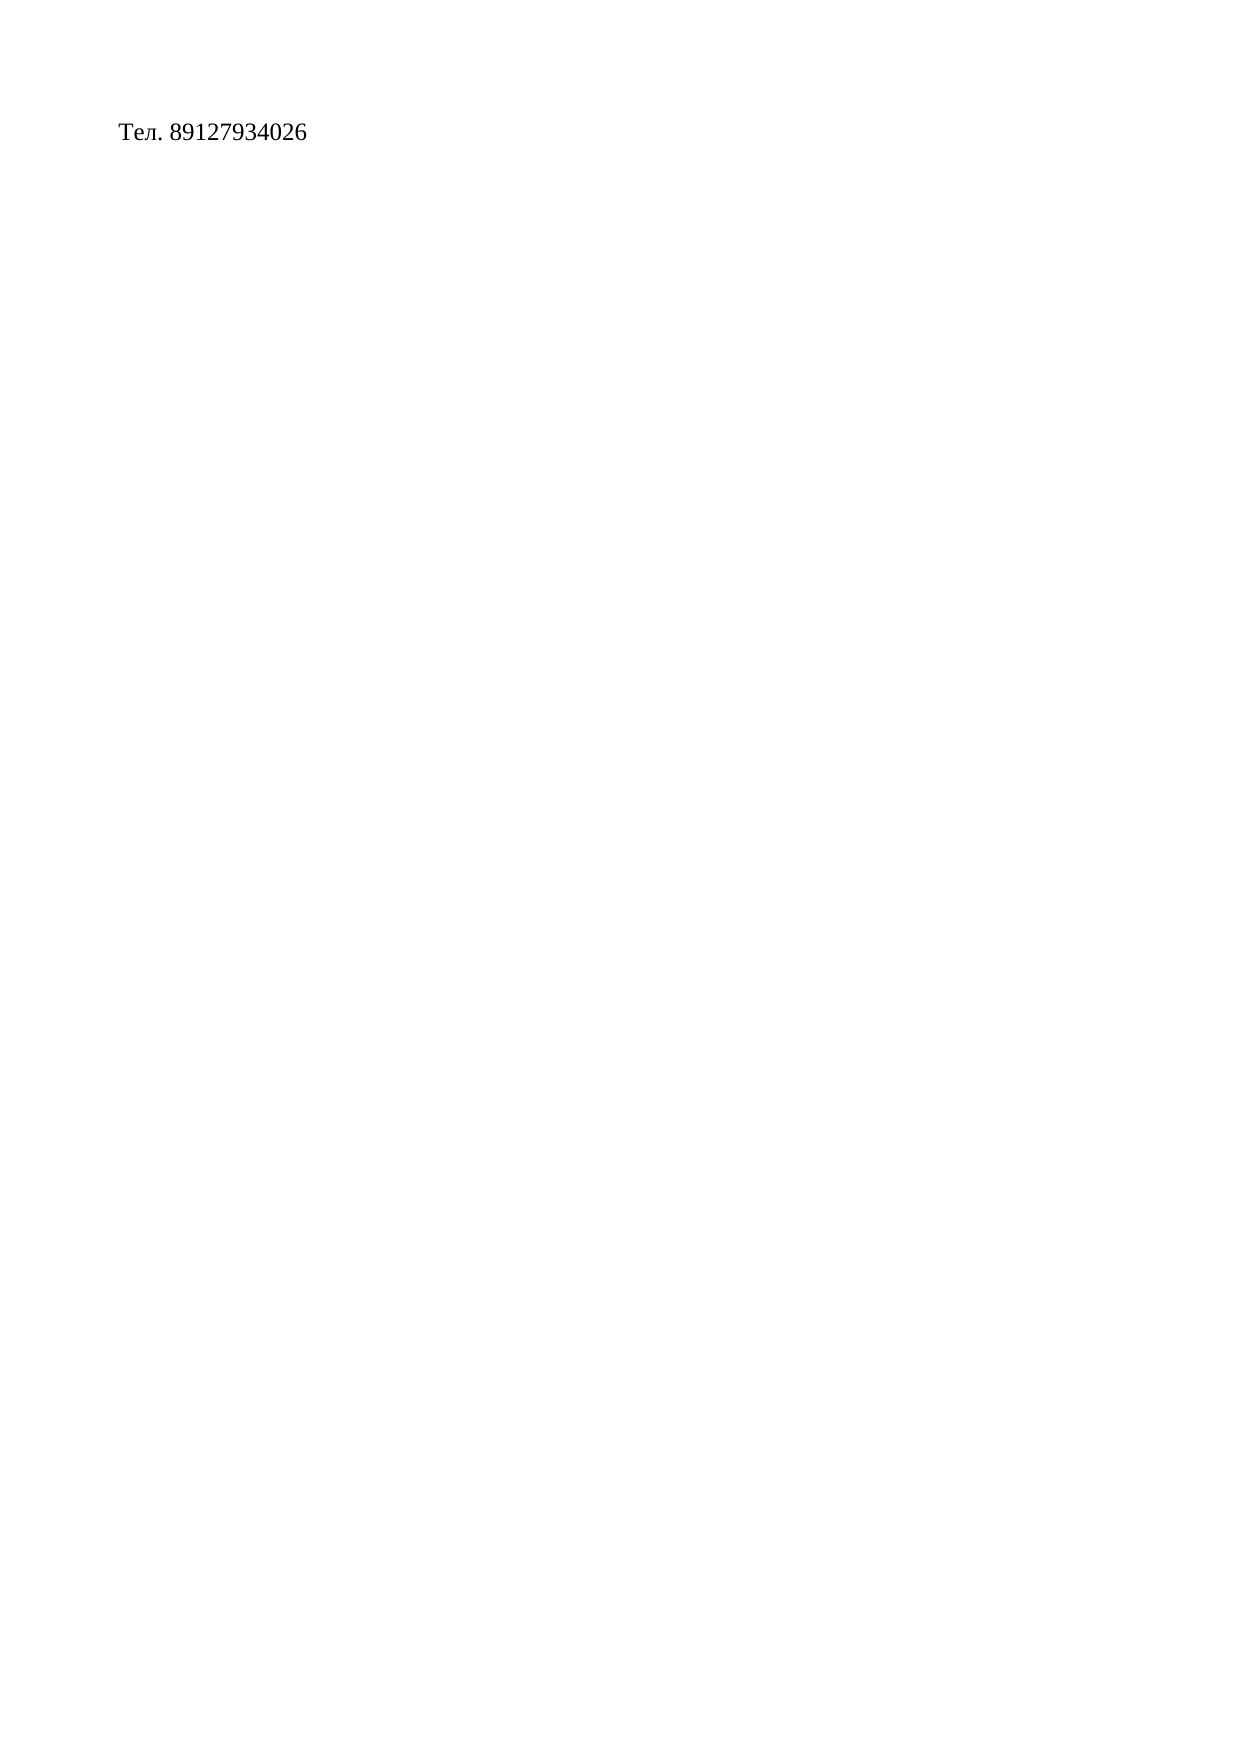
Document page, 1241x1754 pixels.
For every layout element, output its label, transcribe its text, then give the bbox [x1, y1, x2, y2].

text Тел. 89127934026 [118, 117, 1181, 146]
